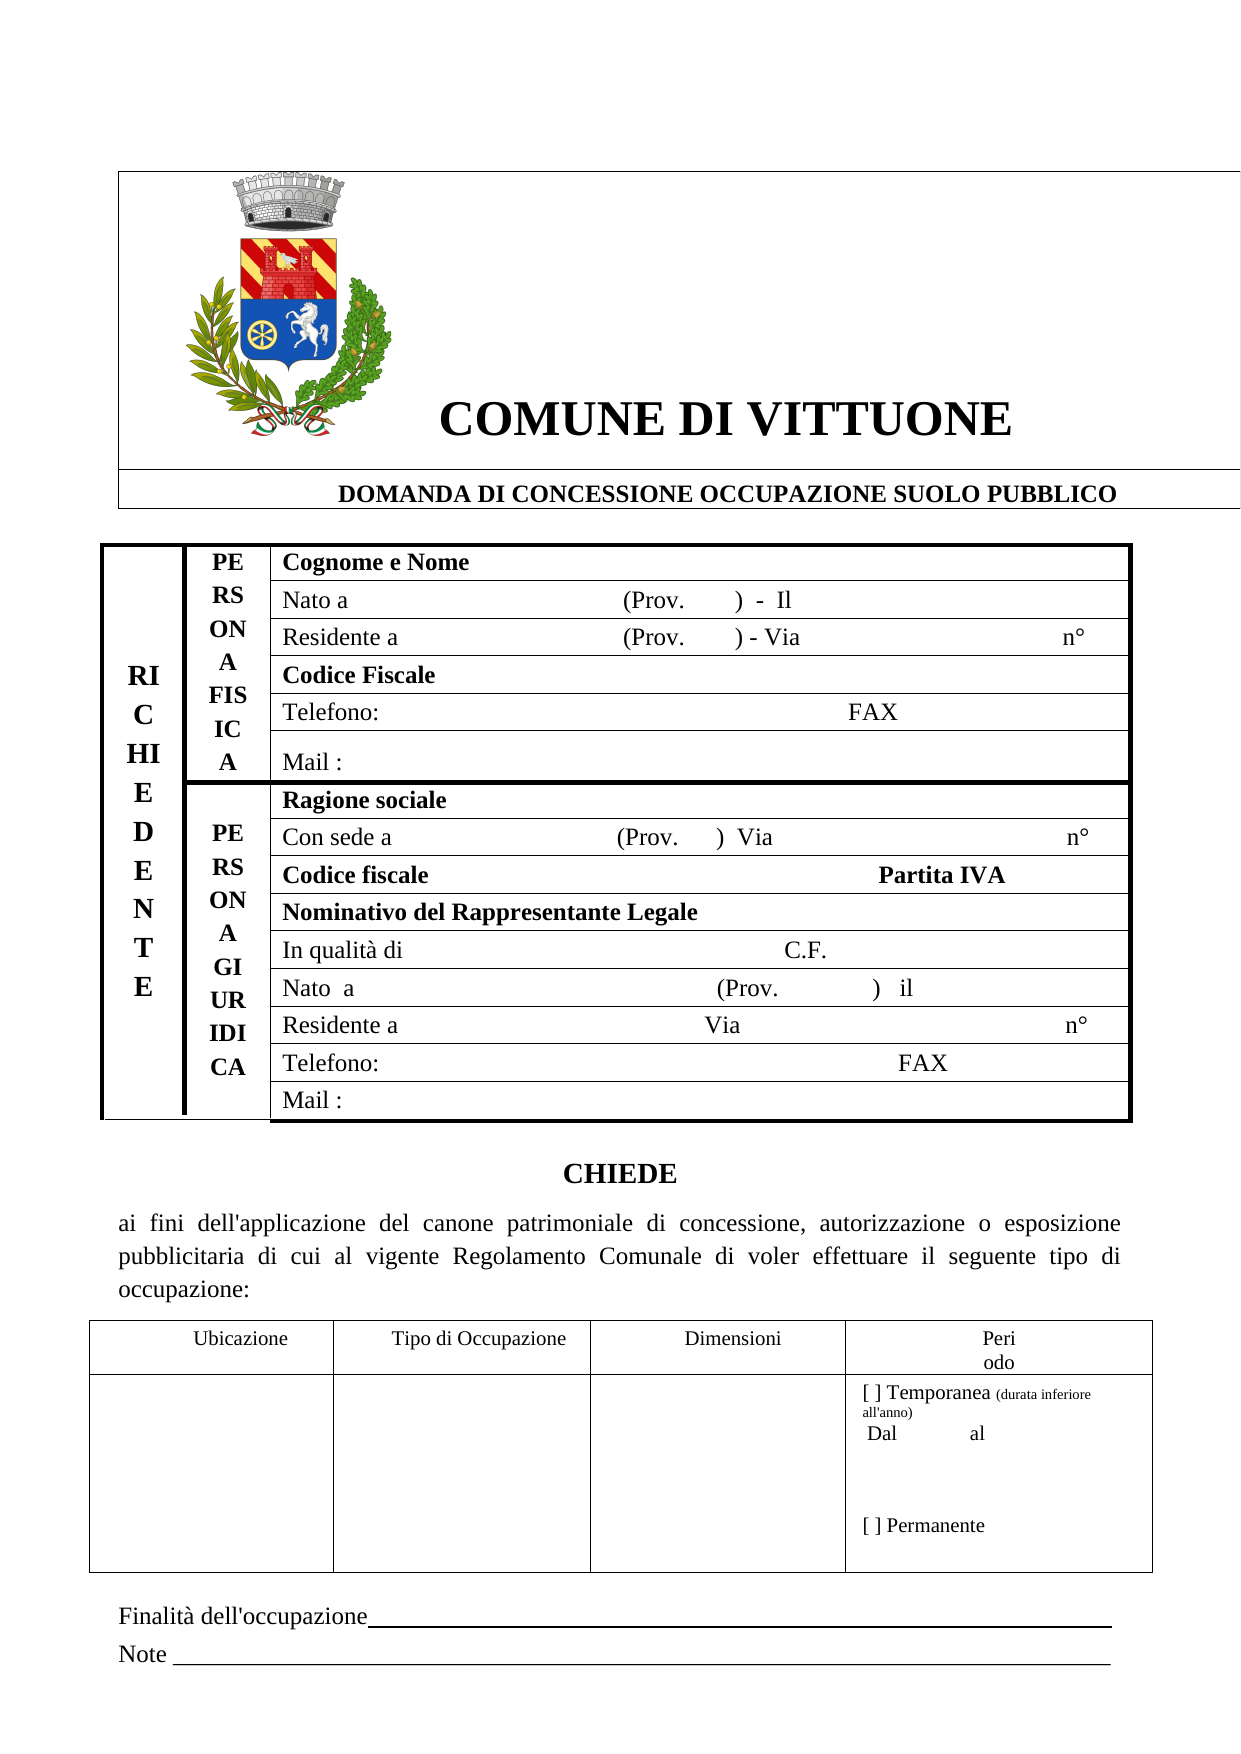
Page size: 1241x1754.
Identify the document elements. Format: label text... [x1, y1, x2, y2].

table_header Ubicazione [90, 1321, 333, 1374]
table_cell DOMANDA DI CONCESSIONE OCCUPAZIONE SUOLO PUBBLICO [119, 470, 1240, 508]
table_cell Residente a Via n° [271, 1007, 1128, 1043]
table_cell Codice Fiscale [271, 656, 1128, 693]
table_header RICHIEDENTE [104, 547, 185, 1118]
table_cell Mail : [271, 731, 1128, 780]
table_cell [591, 1375, 845, 1572]
table_cell Codice fiscale Partita IVA [271, 856, 1128, 893]
table_cell Residente a (Prov. ) - Via n° [271, 619, 1128, 655]
table_header COMUNE DI VITTUONE [119, 172, 1240, 469]
table_cell Nato a (Prov. ) - Il [271, 581, 1128, 618]
table_header Cognome e Nome [271, 547, 1128, 580]
table_cell Nominativo del Rappresentante Legale [271, 894, 1128, 930]
picture [185, 172, 392, 436]
table_cell Telefono: FAX [271, 694, 1128, 730]
table_cell [ ] Temporanea (durata inferiore all'anno) Dal al [ ] Permanente [846, 1375, 1152, 1572]
text Finalità dell'occupazione ___________________________________________________________ [118, 1601, 1122, 1630]
table_cell Telefono: FAX [271, 1044, 1128, 1081]
text CHIEDE [118, 1156, 1122, 1190]
text ai fini dell'applicazione del canone patrimoniale di concessione, autorizzazione o esposizione pubblicitaria di cui al vigente Regolamento Comunale di voler effettuare il seguente tipo di occupazione: [118, 1208, 1122, 1303]
table_header Tipo di Occupazione [334, 1321, 590, 1374]
table_cell Mail : [271, 1082, 1128, 1118]
table_header Dimensioni [591, 1321, 845, 1374]
table_cell Ragione sociale [271, 785, 1128, 818]
table_cell [334, 1375, 590, 1572]
table_cell Con sede a (Prov. ) Via n° [271, 819, 1128, 855]
table_cell Nato a (Prov. ) il [271, 969, 1128, 1006]
table_cell [90, 1375, 333, 1572]
table_header PERSONA FISICA [187, 547, 270, 780]
table_header Periodo [846, 1321, 1152, 1374]
table_cell In qualità di C.F. [271, 931, 1128, 968]
table_cell PERSONA GIURIDICA [185, 785, 270, 1118]
text Note ___________________________________________________________________________ [118, 1639, 1122, 1668]
